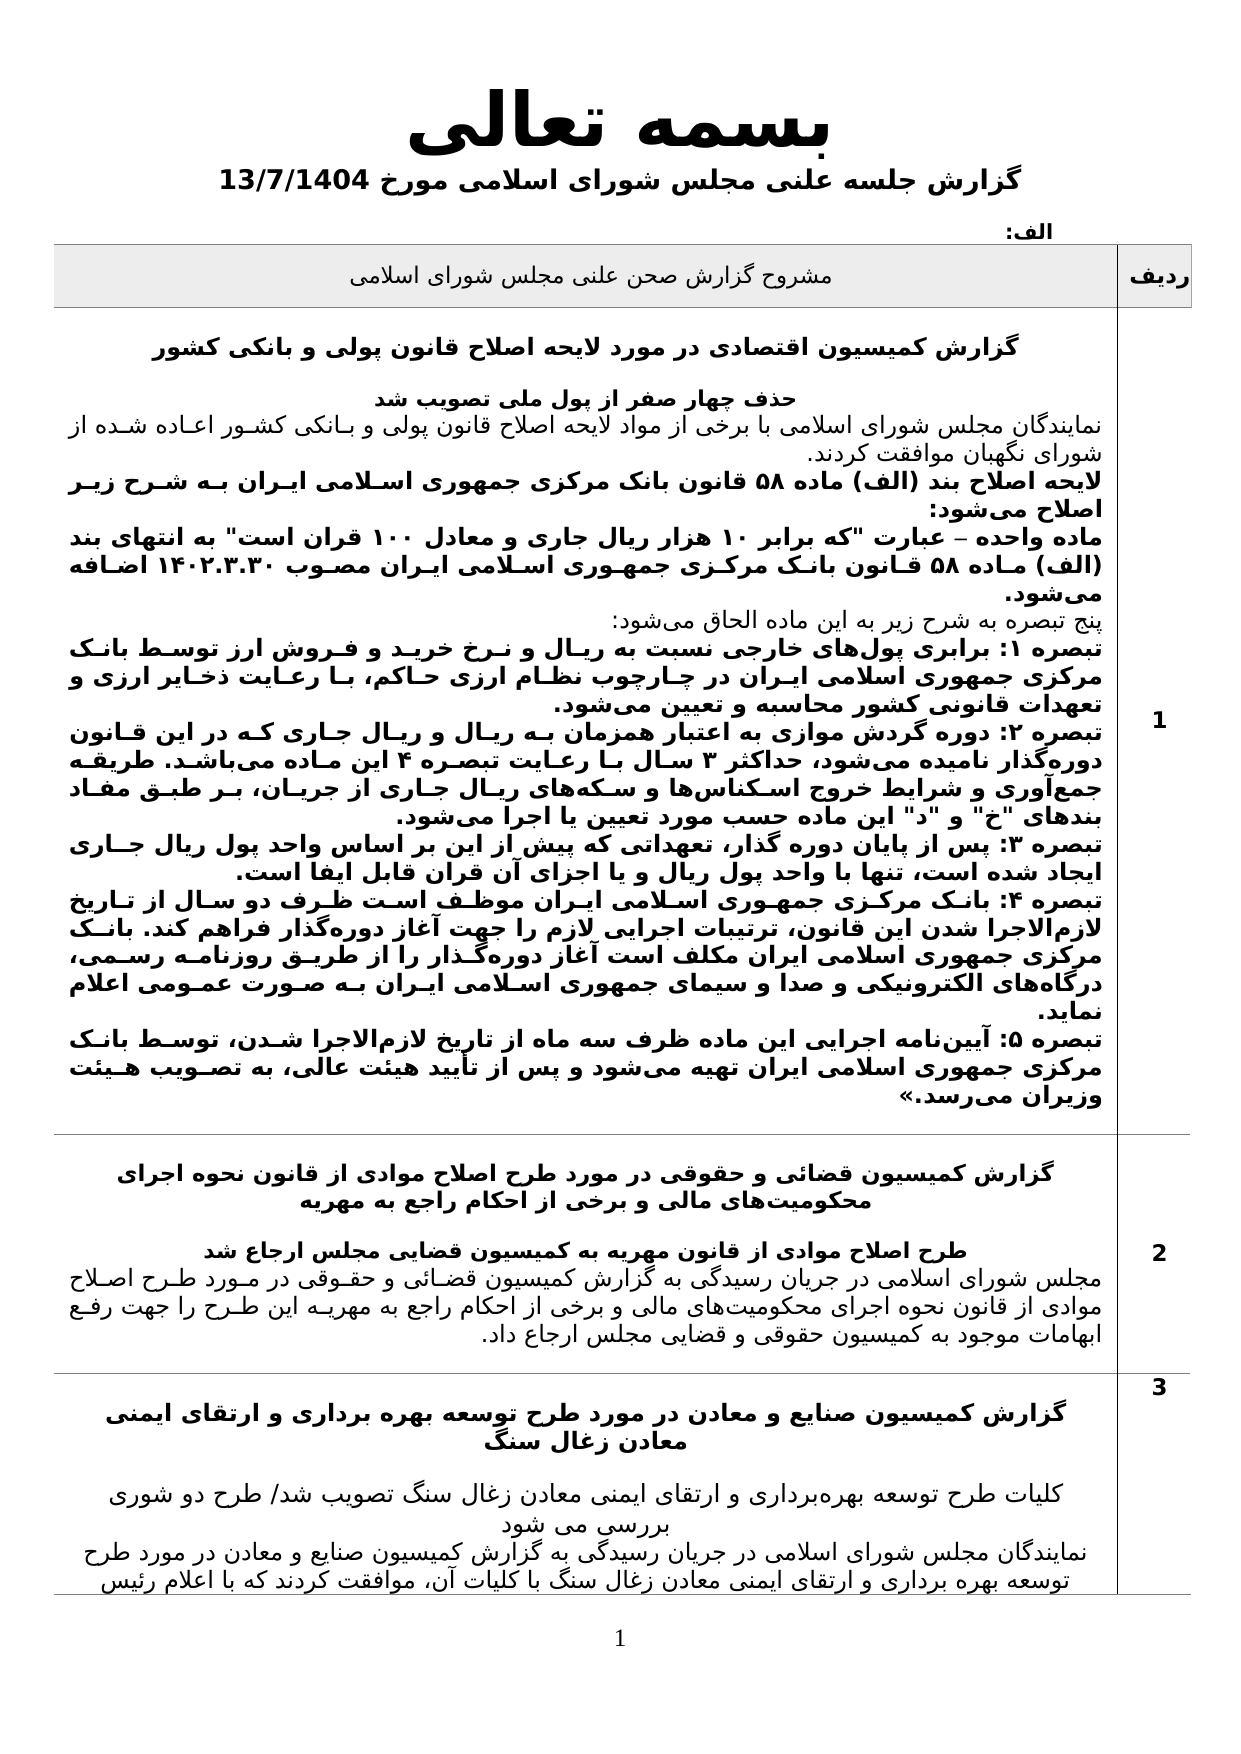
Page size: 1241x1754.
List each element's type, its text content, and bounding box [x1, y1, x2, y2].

text گزارش جلسه علنی مجلس شورای اسلامی مورخ 13/7/1404 [187, 164, 1053, 196]
table_cell 2 [1118, 1134, 1191, 1373]
table_cell گزارش کمیسیون اقتصادی در مورد لایحه اصلاح قانون پولی و بانکی کشور حذف چهار صفر از پول ملی تصویب شد نمایندگان مجلس شورای اسلامی با برخی از مواد لایحه اصلاح قانون پولی و بانکی کشور اعاده شده از شورای نگهبان موافقت کردند. لایحه اصلاح بند (الف) ماده ۵۸ قانون بانک مرکزی جمهوری اسلامی ایران به شرح زیر اصلاح می‌شود: ماده واحده – عبارت "که برابر ۱۰ هزار ریال جاری و معادل ۱۰۰ قران است" به انتهای بند (الف) ماده ۵۸ قانون بانک مرکزی جمهوری اسلامی ایران مصوب ۱۴۰۲.۳.۳۰ اضافه می‌شود. پنج تبصره به شرح زیر به این ماده الحاق می‌شود: تبصره ۱: برابری پول‌های خارجی نسبت به ریال و نرخ خرید و فروش ارز توسط بانک مرکزی جمهوری اسلامی ایران در چارچوب نظام ارزی حاکم، با رعایت ذخایر ارزی و تعهدات قانونی کشور محاسبه و تعیین می‌شود. تبصره ۲: دوره گردش موازی به اعتبار همزمان به ریال و ریال جاری که در این قانون دوره‌گذار نامیده می‌شود، حداکثر ۳ سال با رعایت تبصره ۴ این ماده می‌باشد. طریقه جمع‌آوری و شرایط خروج اسکناس‌ها و سکه‌های ریال جاری از جریان، بر طبق مفاد بندهای "خ" و "د" این ماده حسب مورد تعیین یا اجرا می‌شود. تبصره ۳: پس از پایان دوره گذار، تعهداتی که پیش از این بر اساس واحد پول ریال جاری ایجاد شده است، تنها با واحد پول ریال و یا اجزای آن قران قابل ایفا است. تبصره ۴: بانک مرکزی جمهوری اسلامی ایران موظف است ظرف دو سال از تاریخ لازم‌الاجرا شدن این قانون، ترتیبات اجرایی لازم را جهت آغاز دوره‌گذار فراهم کند. بانک مرکزی جمهوری اسلامی ایران مکلف است آغاز دوره‌گذار را از طریق روزنامه رسمی، درگاه‌های الکترونیکی و صدا و سیمای جمهوری اسلامی ایران به صورت عمومی اعلام نماید. تبصره ۵: آیین‌نامه اجرایی این ماده ظرف سه ماه از تاریخ لازم‌الاجرا شدن، توسط بانک مرکزی جمهوری اسلامی ایران تهیه می‌شود و پس از تأیید هیئت عالی، به تصویب هیئت وزیران می‌رسد.» [54, 308, 1117, 1134]
text الف: [187, 220, 1053, 244]
table_header ردیف [1118, 245, 1191, 307]
table_cell گزارش کمیسیون قضائی و حقوقی در مورد طرح اصلاح موادی از قانون نحوه اجرای محکومیت‌های مالی و برخی از احکام راجع به مهریه طرح اصلاح موادی از قانون مهریه به کمیسیون قضایی مجلس ارجاع شد مجلس شورای اسلامی در جریان رسیدگی به گزارش کمیسیون قضائی و حقوقی در مورد طرح اصلاح موادی از قانون نحوه اجرای محکومیت‌های مالی و برخی از احکام راجع به مهریه این طرح را جهت رفع ابهامات موجود به کمیسیون حقوقی و قضایی مجلس ارجاع داد. [54, 1135, 1117, 1373]
text بسمه تعالی [187, 77, 1053, 164]
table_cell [54, 1374, 1117, 1594]
table_header مشروح گزارش صحن علنی مجلس شورای اسلامی [54, 245, 1117, 307]
table_cell 3 [1118, 1373, 1191, 1594]
table_cell 1 [1118, 308, 1191, 1134]
